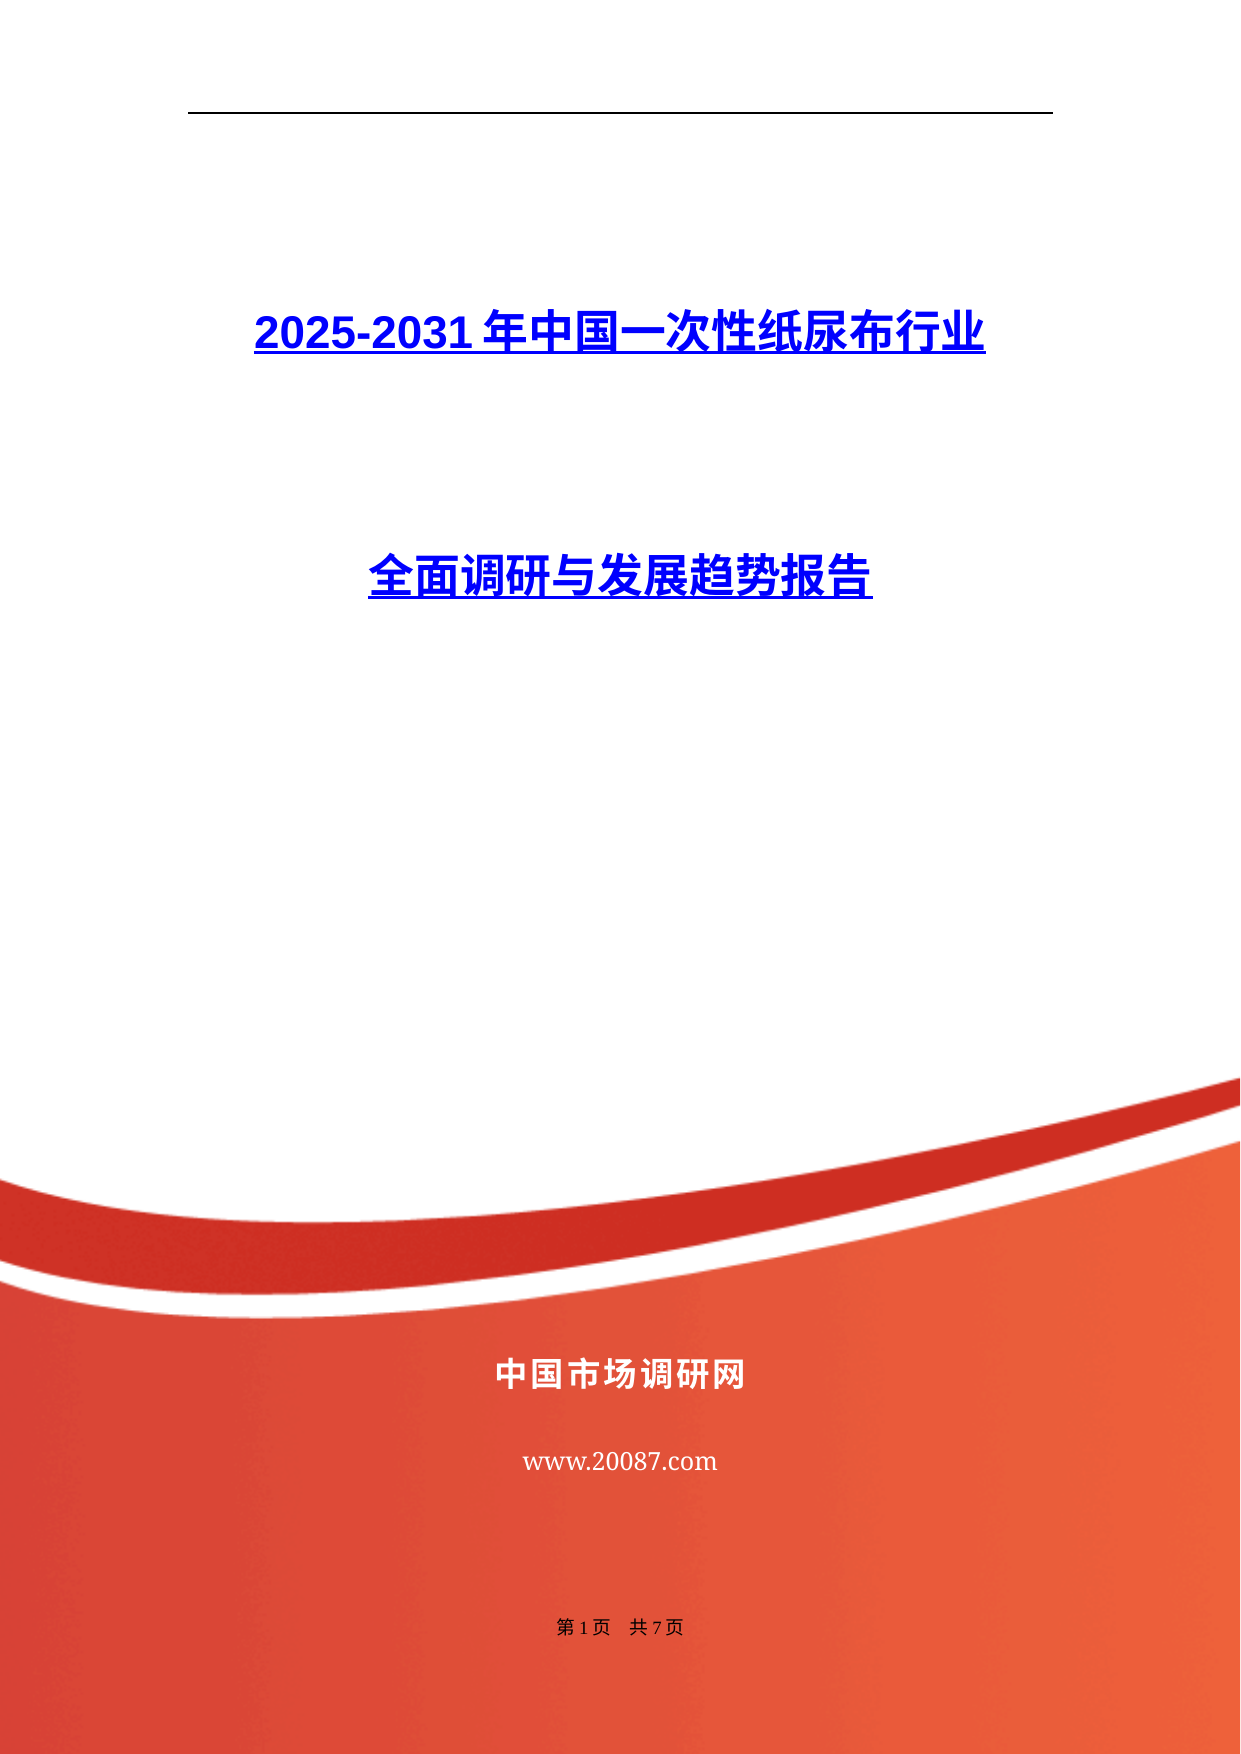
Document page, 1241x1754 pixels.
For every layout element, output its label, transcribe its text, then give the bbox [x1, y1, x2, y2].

text www.20087.com [187, 1428, 1053, 1493]
table_header 2025-2031年中国一次性纸尿布行业全面调研与发展趋势报告 [188, 207, 1053, 773]
subtitle 中国市场调研网 [187, 1339, 1053, 1404]
picture [0, 1006, 1241, 1754]
